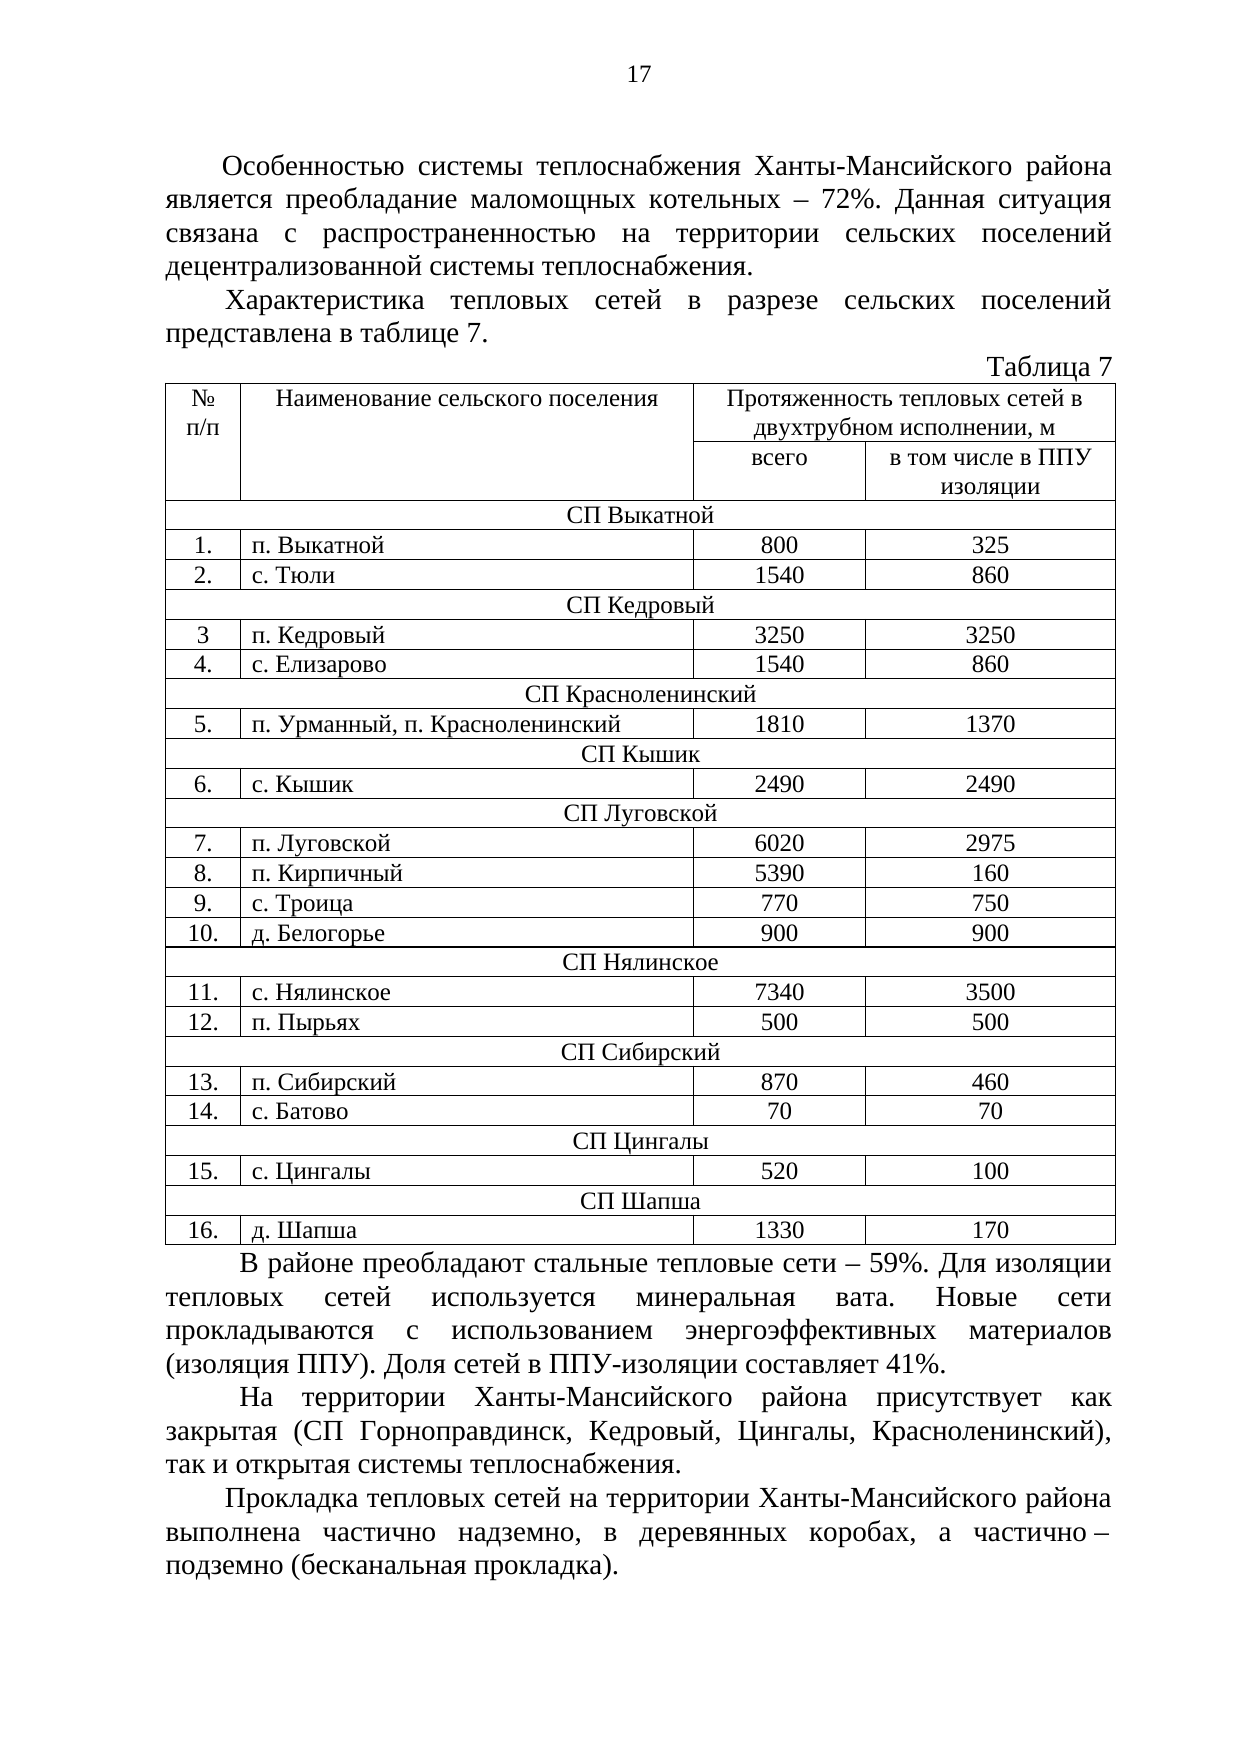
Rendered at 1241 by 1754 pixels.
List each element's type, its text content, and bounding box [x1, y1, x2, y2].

table_cell 500 [866, 1007, 1115, 1036]
table_cell в том числе в ППУ изоляции [866, 442, 1115, 499]
table_cell д. Шапша [241, 1216, 693, 1244]
table_cell 6020 [694, 828, 865, 857]
text Таблица 7 [165, 349, 1112, 382]
table_cell 2490 [694, 769, 865, 797]
table_header № п/п [166, 384, 240, 499]
text подземно (бесканальная прокладка). [165, 1547, 1112, 1581]
table_cell с. Цингалы [241, 1156, 693, 1185]
table_cell СП Кедровый [166, 590, 1115, 619]
table_cell СП Кышик [166, 739, 1115, 768]
table_cell 70 [694, 1096, 865, 1125]
table_cell 16. [166, 1216, 240, 1244]
table_cell 12. [166, 1007, 240, 1036]
table_cell 860 [866, 560, 1115, 589]
table_cell 900 [694, 918, 865, 946]
table_cell 2975 [866, 828, 1115, 857]
table_cell 70 [866, 1096, 1115, 1125]
table_cell 2. [166, 560, 240, 589]
table_cell 1810 [694, 709, 865, 738]
table_cell СП Шапша [166, 1186, 1115, 1214]
table_cell СП Цингалы [166, 1126, 1115, 1155]
table_cell 7. [166, 828, 240, 857]
table_cell 3250 [694, 620, 865, 648]
table_cell СП Луговской [166, 799, 1115, 827]
table_cell 7340 [694, 977, 865, 1006]
table_header Протяженность тепловых сетей в двухтрубном исполнении, м [694, 384, 1115, 441]
table_cell 13. [166, 1067, 240, 1095]
table_cell п. Пырьях [241, 1007, 693, 1036]
table_cell 160 [866, 858, 1115, 887]
table_cell 1. [166, 530, 240, 559]
table_cell 3 [166, 620, 240, 648]
table_cell всего [694, 442, 865, 499]
table_cell 14. [166, 1096, 240, 1125]
table_cell 100 [866, 1156, 1115, 1185]
text Характеристика тепловых сетей в разрезе сельских поселений представлена в таблице 7. [165, 282, 1112, 349]
table_cell СП Выкатной [166, 501, 1115, 529]
table_cell 5. [166, 709, 240, 738]
table_cell п. Луговской [241, 828, 693, 857]
table_cell 870 [694, 1067, 865, 1095]
table_cell с. Троица [241, 888, 693, 917]
table_cell СП Красноленинский [166, 679, 1115, 708]
table_cell п. Кирпичный [241, 858, 693, 887]
table_cell 3250 [866, 620, 1115, 648]
table_cell с. Елизарово [241, 650, 693, 678]
table_cell 1330 [694, 1216, 865, 1244]
table_cell СП Нялинское [166, 948, 1115, 976]
table_cell 15. [166, 1156, 240, 1185]
text В районе преобладают стальные тепловые сети – 59%. Для изоляции тепловых сетей используется минеральная вата. Новые сети прокладываются с использованием энергоэффективных материалов (изоляция ППУ). Доля сетей в ППУ-изоляции составляет 41%. [165, 1245, 1112, 1379]
table_cell 8. [166, 858, 240, 887]
table_cell 4. [166, 650, 240, 678]
table_cell 1540 [694, 560, 865, 589]
table_cell п. Сибирский [241, 1067, 693, 1095]
table_cell п. Выкатной [241, 530, 693, 559]
table_cell 9. [166, 888, 240, 917]
table_cell д. Белогорье [241, 918, 693, 946]
table_cell 11. [166, 977, 240, 1006]
table_cell 500 [694, 1007, 865, 1036]
table_cell 170 [866, 1216, 1115, 1244]
table_cell 3500 [866, 977, 1115, 1006]
table_cell с. Батово [241, 1096, 693, 1125]
table_cell 900 [866, 918, 1115, 946]
table_header Наименование сельского поселения [241, 384, 693, 499]
table_cell 2490 [866, 769, 1115, 797]
table_cell 325 [866, 530, 1115, 559]
table_cell 5390 [694, 858, 865, 887]
table_cell 10. [166, 918, 240, 946]
table_cell 6. [166, 769, 240, 797]
table_cell п. Кедровый [241, 620, 693, 648]
table_cell 860 [866, 650, 1115, 678]
table_cell 460 [866, 1067, 1115, 1095]
table_cell 750 [866, 888, 1115, 917]
table_cell СП Сибирский [166, 1037, 1115, 1066]
table_cell п. Урманный, п. Красноленинский [241, 709, 693, 738]
table_cell 800 [694, 530, 865, 559]
table_cell 770 [694, 888, 865, 917]
text Особенностью системы теплоснабжения Ханты-Мансийского района является преобладание маломощных котельных – 72%. Данная ситуация связана с распространенностью на территории сельских поселений децентрализованной системы теплоснабжения. [165, 148, 1112, 282]
table_cell с. Тюли [241, 560, 693, 589]
table_cell с. Нялинское [241, 977, 693, 1006]
table_cell 1370 [866, 709, 1115, 738]
table_cell с. Кышик [241, 769, 693, 797]
table_cell 1540 [694, 650, 865, 678]
table_cell 520 [694, 1156, 865, 1185]
text На территории Ханты-Мансийского района присутствует как закрытая (СП Горноправдинск, Кедровый, Цингалы, Красноленинский), так и открытая системы теплоснабжения. [165, 1379, 1112, 1480]
text Прокладка тепловых сетей на территории Ханты-Мансийского района выполнена частично надземно, в деревянных коробах, а частично – [165, 1480, 1112, 1547]
